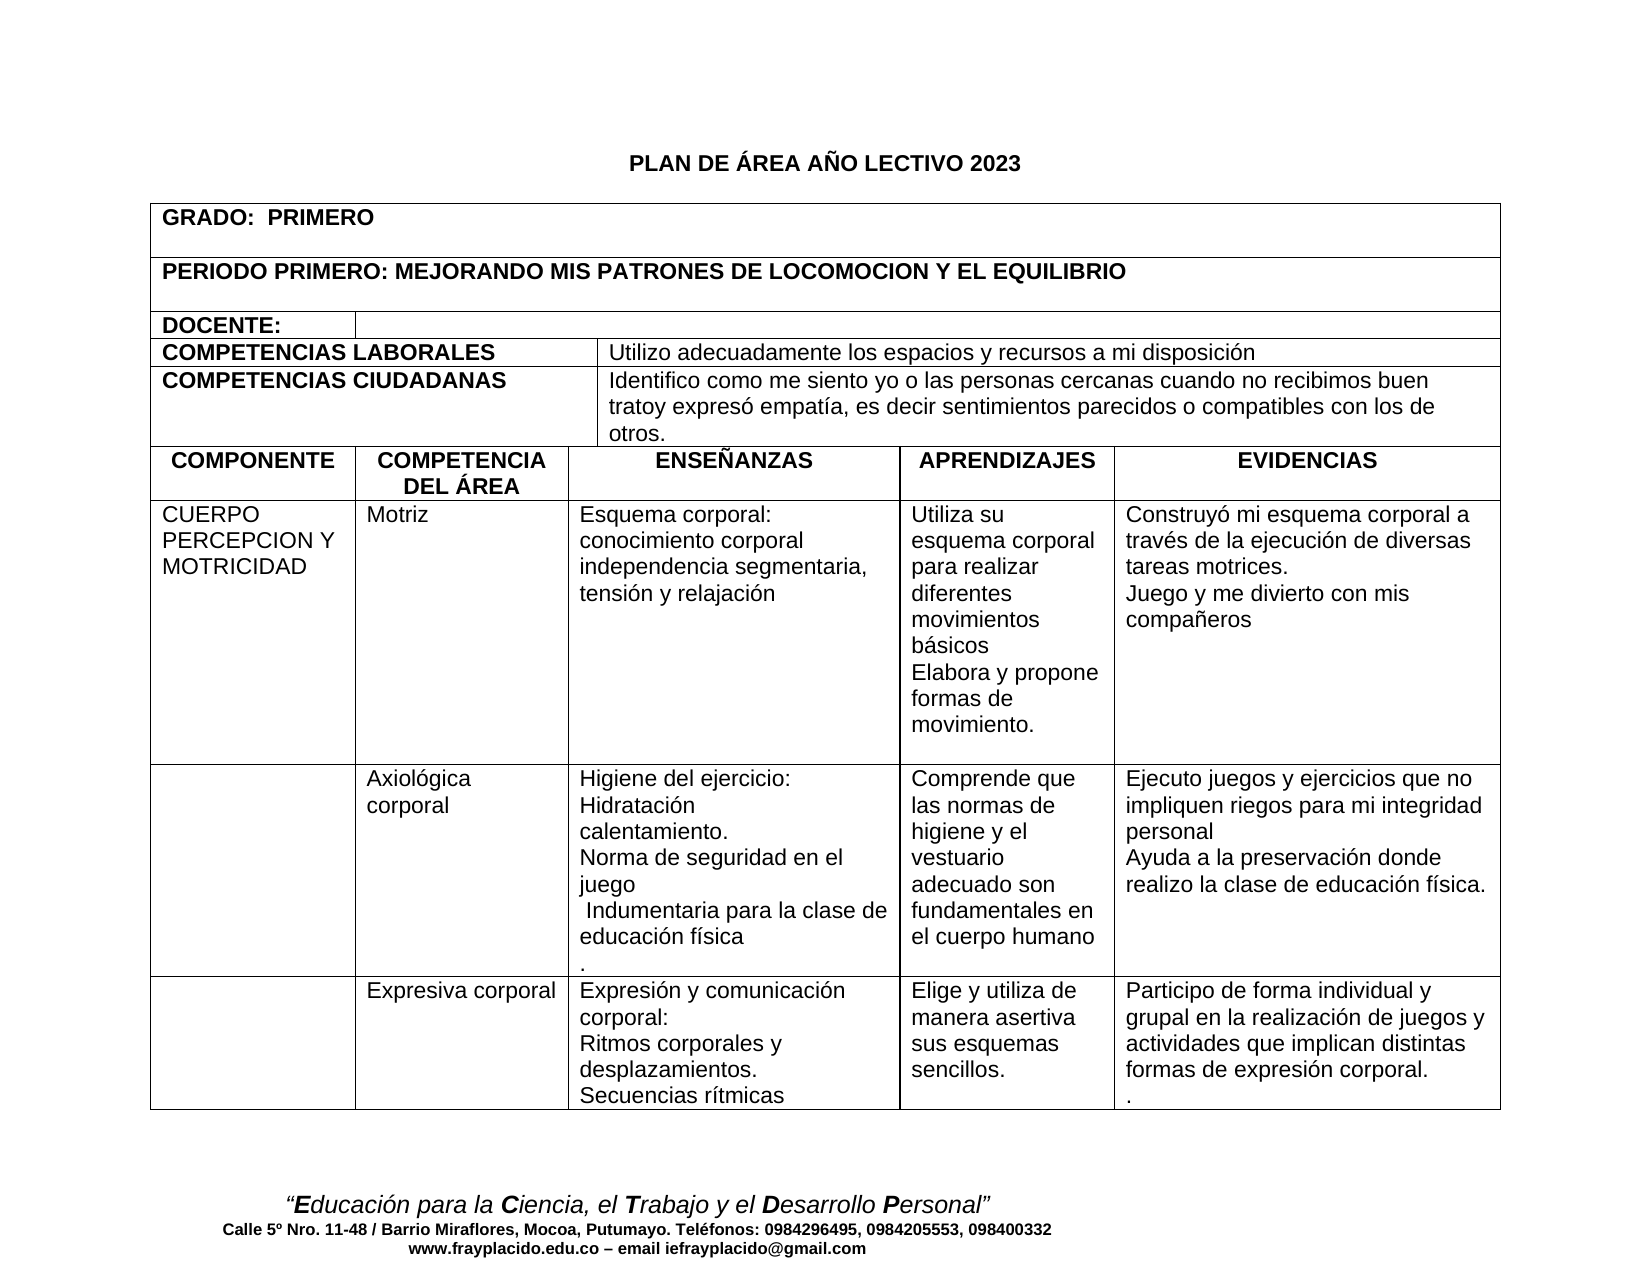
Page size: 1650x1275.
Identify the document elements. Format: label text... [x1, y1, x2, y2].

table_cell Utilizo adecuadamente los espacios y recursos a mi disposición [598, 339, 1500, 366]
table_cell [356, 312, 1500, 338]
table_cell Ejecuto juegos y ejercicios que no impliquen riegos para mi integridad personal Ayuda a la preservación donde realizo la clase de educación física. [1115, 765, 1500, 976]
table_cell APRENDIZAJES [901, 447, 1114, 499]
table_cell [1115, 977, 1500, 1109]
table_cell Construyó mi esquema corporal a través de la ejecución de diversas tareas motrices. Juego y me divierto con mis compañeros [1115, 501, 1500, 764]
text PLAN DE ÁREA AÑO LECTIVO 2023 [150, 150, 1500, 176]
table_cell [569, 977, 899, 1109]
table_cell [901, 977, 1114, 1109]
table_cell COMPONENTE [151, 447, 355, 499]
table_cell Expresiva corporal [356, 977, 568, 1109]
table_cell Motriz [356, 501, 568, 764]
table_cell Higiene del ejercicio: Hidratación calentamiento. Norma de seguridad en el juego Indumentaria para la clase de educación física . [569, 765, 899, 976]
table_cell ENSEÑANZAS [569, 447, 899, 499]
table_header GRADO: PRIMERO [151, 204, 1500, 257]
table_cell Identifico como me siento yo o las personas cercanas cuando no recibimos buen tratoy expresó empatía, es decir sentimientos parecidos o compatibles con los de otros. [598, 367, 1500, 446]
table_cell Esquema corporal: conocimiento corporal independencia segmentaria, tensión y relajación [569, 501, 899, 764]
table_cell CUERPO PERCEPCION Y MOTRICIDAD [151, 501, 355, 764]
table_cell EVIDENCIAS [1115, 447, 1500, 499]
table_cell Utiliza su esquema corporal para realizar diferentes movimientos básicos Elabora y propone formas de movimiento. [901, 501, 1114, 764]
table_cell COMPETENCIA DEL ÁREA [356, 447, 568, 499]
table_cell Comprende que las normas de higiene y el vestuario adecuado son fundamentales en el cuerpo humano [901, 765, 1114, 976]
table_cell Axiológica corporal [356, 765, 568, 976]
table_cell [151, 765, 355, 976]
table_cell COMPETENCIAS CIUDADANAS [151, 367, 597, 446]
table_cell PERIODO PRIMERO: MEJORANDO MIS PATRONES DE LOCOMOCION Y EL EQUILIBRIO [151, 258, 1500, 311]
table_cell DOCENTE: [151, 312, 355, 338]
table_cell COMPETENCIAS LABORALES [151, 339, 597, 366]
table_cell [151, 977, 355, 1109]
